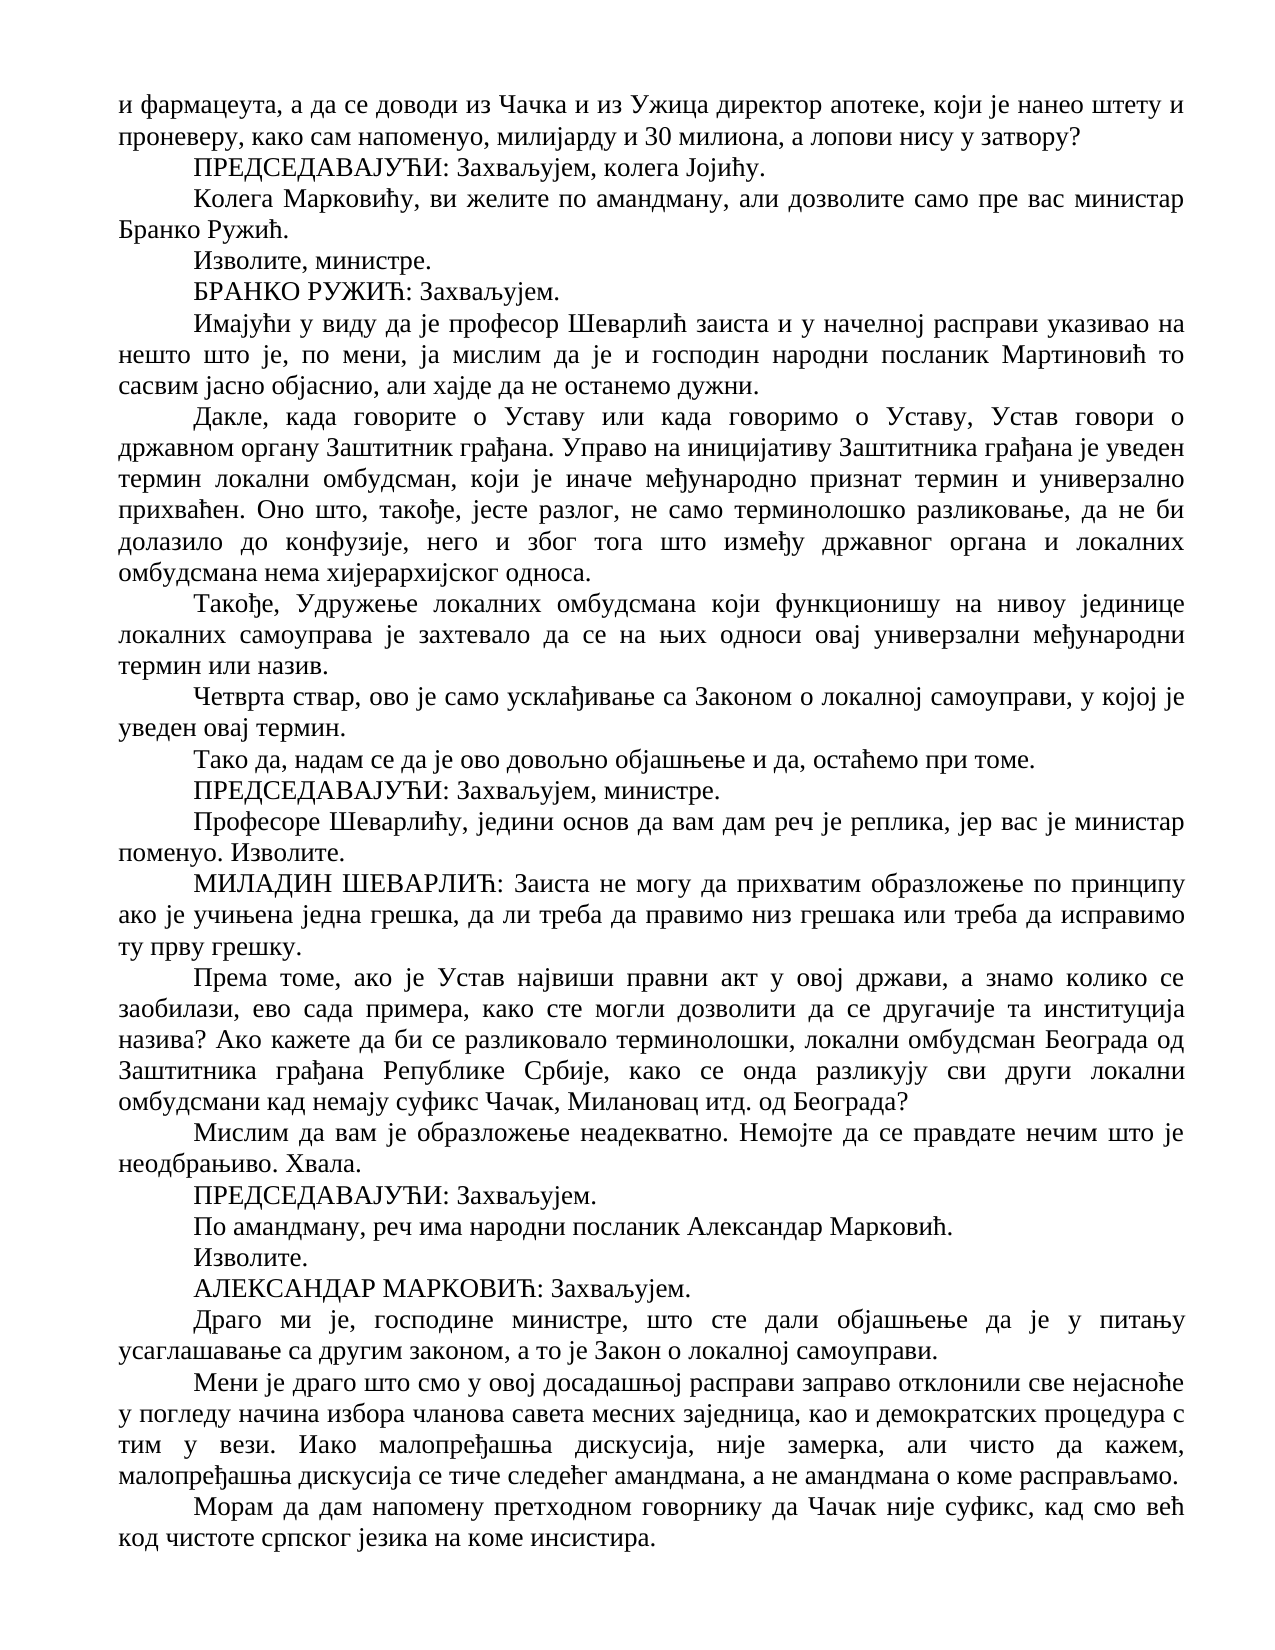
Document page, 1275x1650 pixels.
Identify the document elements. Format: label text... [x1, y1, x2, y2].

text МИЛАДИН ШЕВАРЛИЋ: Заиста не могу да прихватим образложење по принципу ако је учињена једна грешка, да ли треба да правимо низ грешака или треба да исправимо ту прву грешку. [118, 867, 1186, 961]
text БРАНКО РУЖИЋ: Захваљујем. [118, 276, 1186, 307]
text ПРЕДСЕДАВАЈУЋИ: Захваљујем, министре. [118, 774, 1186, 805]
text По амандману, реч има народни посланик Александар Марковић. [118, 1210, 1186, 1241]
text Мислим да вам је образложење неадекватно. Немојте да се правдате нечим што је неодбрањиво. Хвала. [118, 1116, 1186, 1179]
text Колега Марковићу, ви желите по амандману, али дозволите само пре вас министар Бранко Ружић. [118, 182, 1186, 244]
text Такође, Удружење локалних омбудсмана који функционишу на нивоу јединице локалних самоуправа је захтевало да се на њих односи овај универзални међународни термин или назив. [118, 587, 1186, 680]
text Изволите. [118, 1241, 1186, 1272]
text Четврта ствар, ово је само усклађивање са Законом о локалној самоуправи, у којој је уведен овај термин. [118, 680, 1186, 743]
text ПРЕДСЕДАВАЈУЋИ: Захваљујем. [118, 1179, 1186, 1210]
text Мени је драго што смо у овој досадашњој расправи заправо отклонили све нејасноће у погледу начина избора чланова савета месних заједница, као и демократских процедура с тим у вези. Иако малопређашња дискусија, није замерка, али чисто да кажем, малопређашња дискусија се тиче следећег амандмана, а не амандмана о коме расправљамо. [118, 1366, 1186, 1490]
text АЛЕКСАНДАР МАРКОВИЋ: Захваљујем. [118, 1272, 1186, 1303]
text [118, 89, 1186, 151]
text Дакле, када говорите о Уставу или када говоримо о Уставу, Устав говори о државном органу Заштитник грађана. Управо на иницијативу Заштитника грађана је уведен термин локални омбудсман, који је иначе међународно признат термин и универзално прихваћен. Оно што, такође, јесте разлог, не само терминолошко разликовање, да не би долазило до конфузије, него и због тога што између државног органа и локалних омбудсмана нема хијерархијског односа. [118, 400, 1186, 587]
text Изволите, министре. [118, 244, 1186, 276]
text Према томе, ако је Устав највиши правни акт у овој држави, а знамо колико се заобилази, ево сада примера, како сте могли дозволити да се другачије та институција назива? Ако кажете да би се разликовало терминолошки, локални омбудсман Београда од Заштитника грађана Републике Србије, како се онда разликују сви други локални омбудсмани кад немају суфикс Чачак, Милановац итд. од Београда? [118, 961, 1186, 1116]
text Професоре Шеварлићу, једини основ да вам дам реч је реплика, јер вас је министар поменуо. Изволите. [118, 805, 1186, 867]
text Тако да, надам се да је ово довољно објашњење и да, остаћемо при томе. [118, 743, 1186, 774]
text Драго ми је, господине министре, што сте дали објашњење да је у питању усаглашавање са другим законом, а то је Закон о локалној самоуправи. [118, 1303, 1186, 1366]
text ПРЕДСЕДАВАЈУЋИ: Захваљујем, колега Јојићу. [118, 151, 1186, 182]
text Имајући у виду да је професор Шеварлић заиста и у начелној расправи указивао на нешто што је, по мени, ја мислим да је и господин народни посланик Мартиновић то сасвим јасно објаснио, али хајде да не останемо дужни. [118, 307, 1186, 400]
text Морам да дам напомену претходном говорнику да Чачак није суфикс, кад смо већ код чистоте српског језика на коме инсистира. [118, 1490, 1186, 1552]
